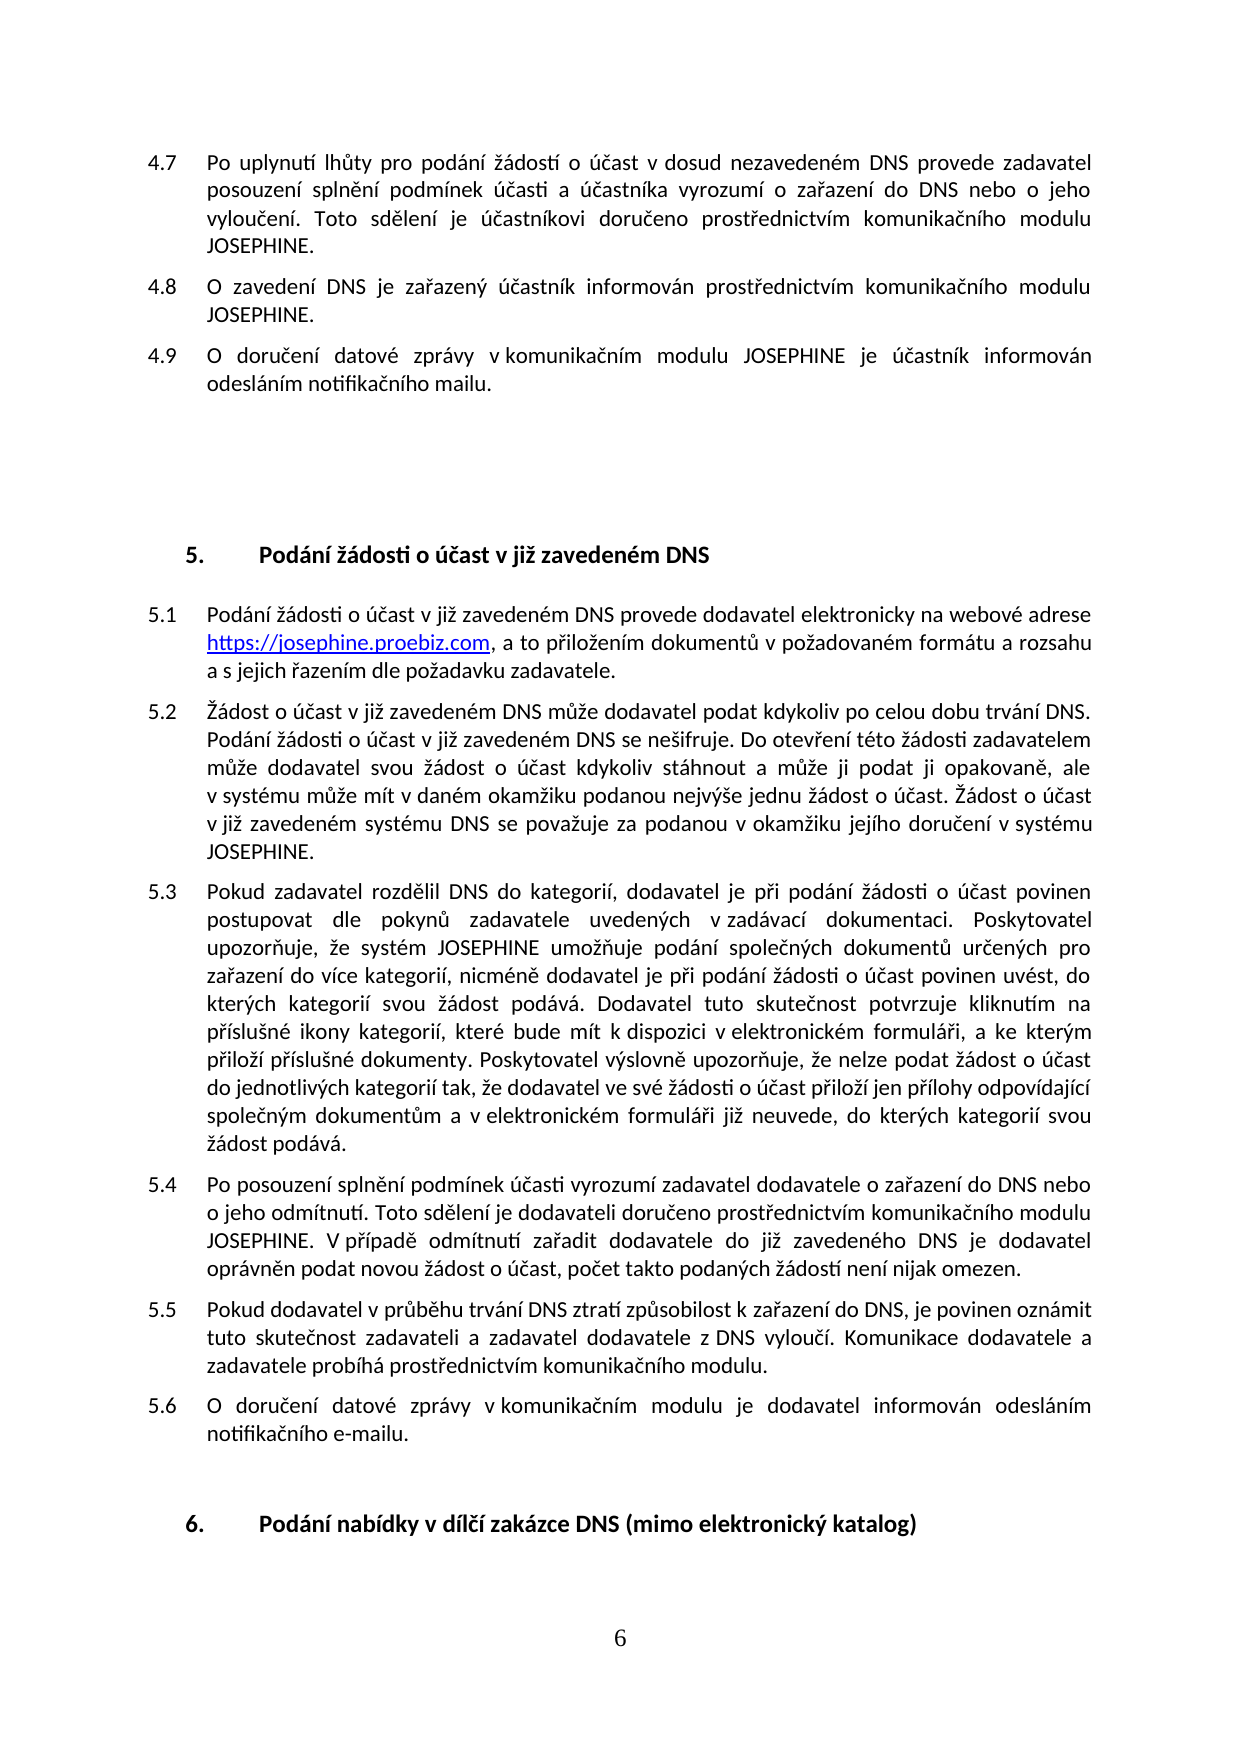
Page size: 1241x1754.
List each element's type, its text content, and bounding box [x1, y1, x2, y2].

text 5.4 Po posouzení splnění podmínek účasti vyrozumí zadavatel dodavatele o zařazení do DNS nebo o jeho odmítnutí. Toto sdělení je dodavateli doručeno prostřednictvím komunikačního modulu JOSEPHINE. V případě odmítnutí zařadit dodavatele do již zavedeného DNS je dodavatel oprávněn podat novou žádost o účast, počet takto podaných žádostí není nijak omezen. [148, 1170, 1093, 1282]
text 5.2 Žádost o účast v již zavedeném DNS může dodavatel podat kdykoliv po celou dobu trvání DNS. Podání žádosti o účast v již zavedeném DNS se nešifruje. Do otevření této žádosti zadavatelem může dodavatel svou žádost o účast kdykoliv stáhnout a může ji podat ji opakovaně, ale v systému může mít v daném okamžiku podanou nejvýše jednu žádost o účast. Žádost o účast v již zavedeném systému DNS se považuje za podanou v okamžiku jejího doručení v systému JOSEPHINE. [148, 697, 1093, 865]
text 5.3 Pokud zadavatel rozdělil DNS do kategorií, dodavatel je při podání žádosti o účast povinen postupovat dle pokynů zadavatele uvedených v zadávací dokumentaci. Poskytovatel upozorňuje, že systém JOSEPHINE umožňuje podání společných dokumentů určených pro zařazení do více kategorií, nicméně dodavatel je při podání žádosti o účast povinen uvést, do kterých kategorií svou žádost podává. Dodavatel tuto skutečnost potvrzuje kliknutím na příslušné ikony kategorií, které bude mít k dispozici v elektronickém formuláři, a ke kterým přiloží příslušné dokumenty. Poskytovatel výslovně upozorňuje, že nelze podat žádost o účast do jednotlivých kategorií tak, že dodavatel ve své žádosti o účast přiloží jen přílohy odpovídající společným dokumentům a v elektronickém formuláři již neuvede, do kterých kategorií svou žádost podává. [148, 877, 1093, 1158]
text 5.6 O doručení datové zprávy v komunikačním modulu je dodavatel informován odesláním notifikačního e-mailu. [148, 1391, 1093, 1447]
text 4.8 O zavedení DNS je zařazený účastník informován prostřednictvím komunikačního modulu JOSEPHINE. [148, 272, 1093, 328]
text 4.9 O doručení datové zprávy v komunikačním modulu JOSEPHINE je účastník informován odesláním notifikačního mailu. [148, 341, 1093, 397]
subtitle Podání žádosti o účast v již zavedeném DNS [185, 539, 1093, 570]
text 4.7 Po uplynutí lhůty pro podání žádostí o účast v dosud nezavedeném DNS provede zadavatel posouzení splnění podmínek účasti a účastníka vyrozumí o zařazení do DNS nebo o jeho vyloučení. Toto sdělení je účastníkovi doručeno prostřednictvím komunikačního modulu JOSEPHINE. [148, 148, 1093, 260]
text 5.1 Podání žádosti o účast v již zavedeném DNS provede dodavatel elektronicky na webové adrese https://josephine.proebiz.com, a to přiložením dokumentů v požadovaném formátu a rozsahu a s jejich řazením dle požadavku zadavatele. [148, 600, 1093, 684]
subtitle Podání nabídky v dílčí zakázce DNS (mimo elektronický katalog) [185, 1509, 1093, 1539]
text 5.5 Pokud dodavatel v průběhu trvání DNS ztratí způsobilost k zařazení do DNS, je povinen oznámit tuto skutečnost zadavateli a zadavatel dodavatele z DNS vyloučí. Komunikace dodavatele a zadavatele probíhá prostřednictvím komunikačního modulu. [148, 1295, 1093, 1379]
